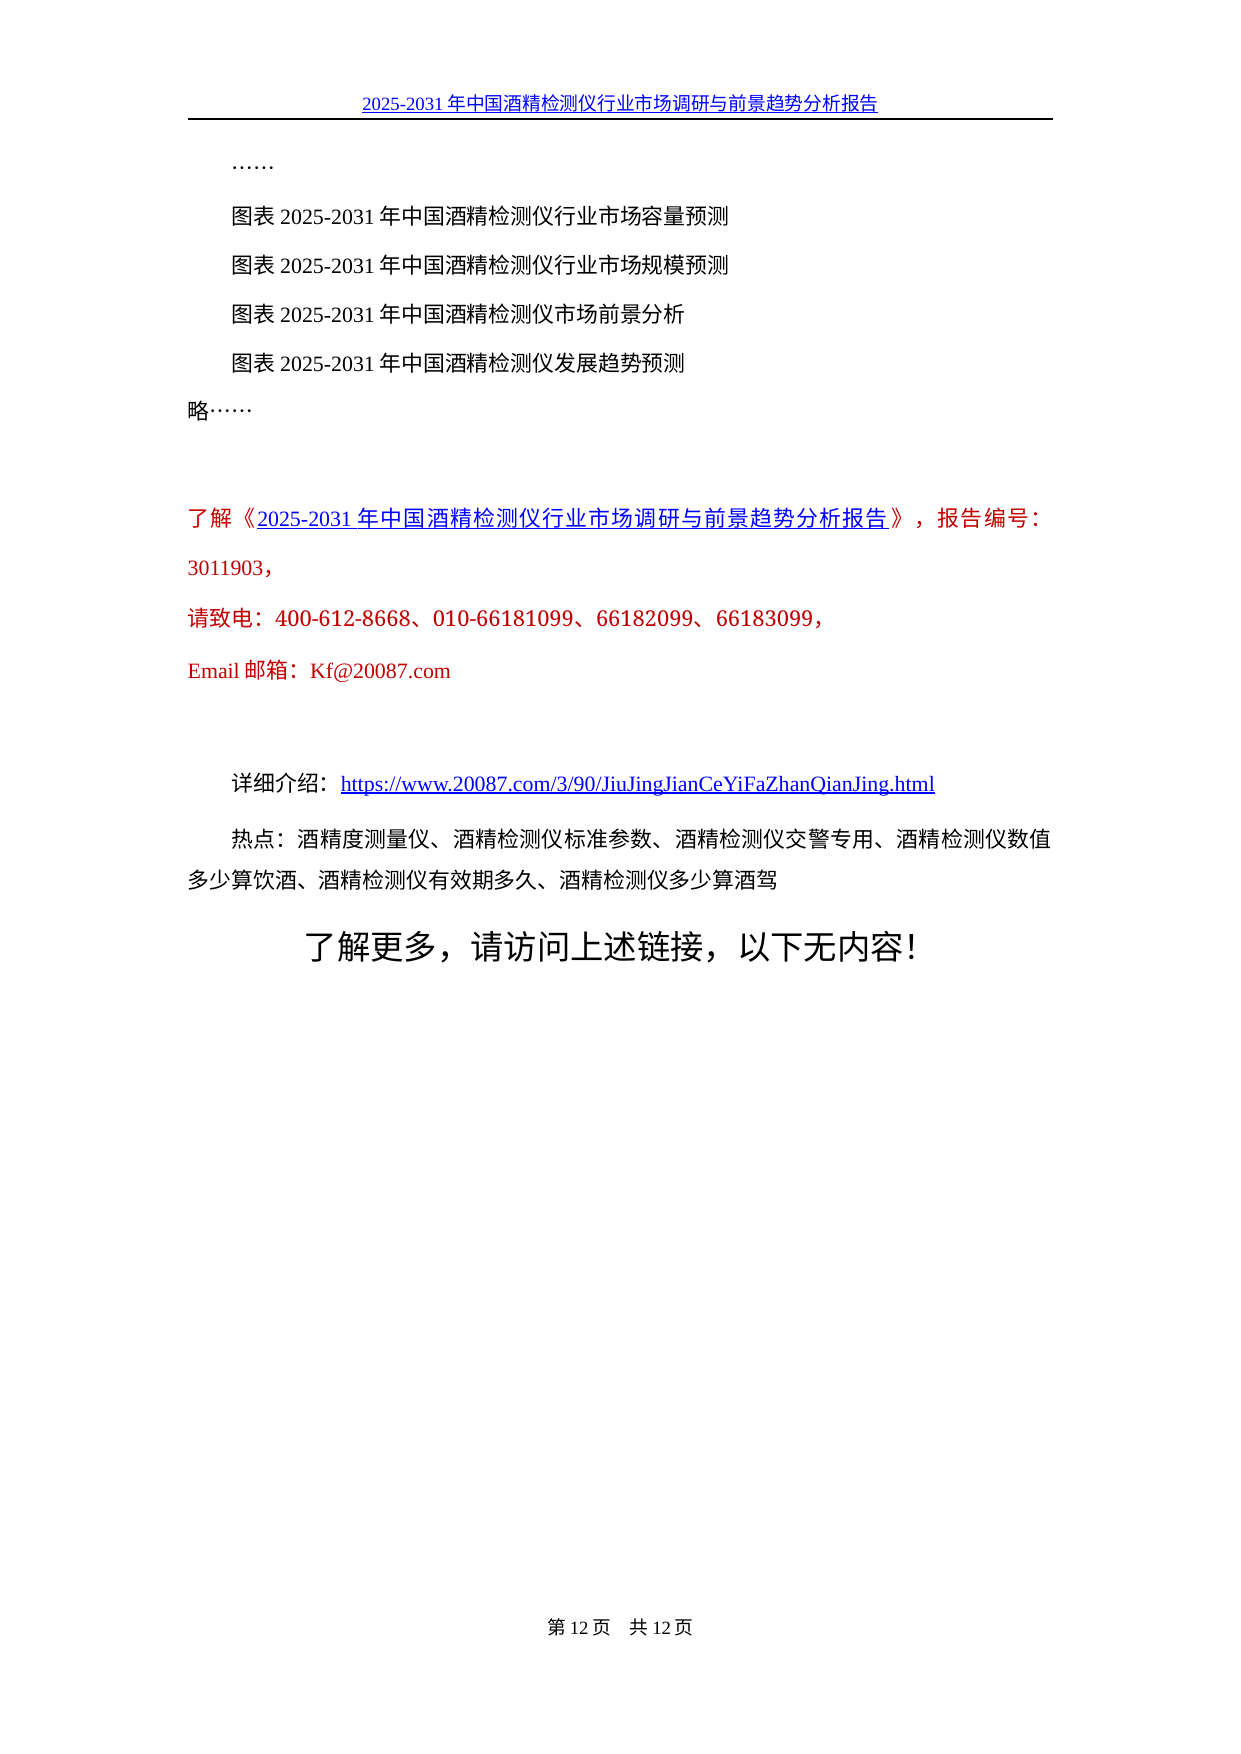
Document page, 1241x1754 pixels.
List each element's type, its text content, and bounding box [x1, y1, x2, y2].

text 了解《2025-2031年中国酒精检测仪行业市场调研与前景趋势分析报告》，报告编号：3011903， [187, 500, 1053, 582]
text 详细介绍：https://www.20087.com/3/90/JiuJingJianCeYiFaZhanQianJing.html [187, 765, 1053, 798]
text 热点：酒精度测量仪、酒精检测仪标准参数、酒精检测仪交警专用、酒精检测仪数值多少算饮酒、酒精检测仪有效期多久、酒精检测仪多少算酒驾 [187, 822, 1053, 895]
text Email邮箱：Kf@20087.com [187, 652, 1053, 685]
text 请致电：400-612-8668、010-66181099、66182099、66183099， [187, 601, 1053, 633]
title 了解更多，请访问上述链接，以下无内容！ [187, 912, 1053, 977]
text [187, 150, 1053, 426]
